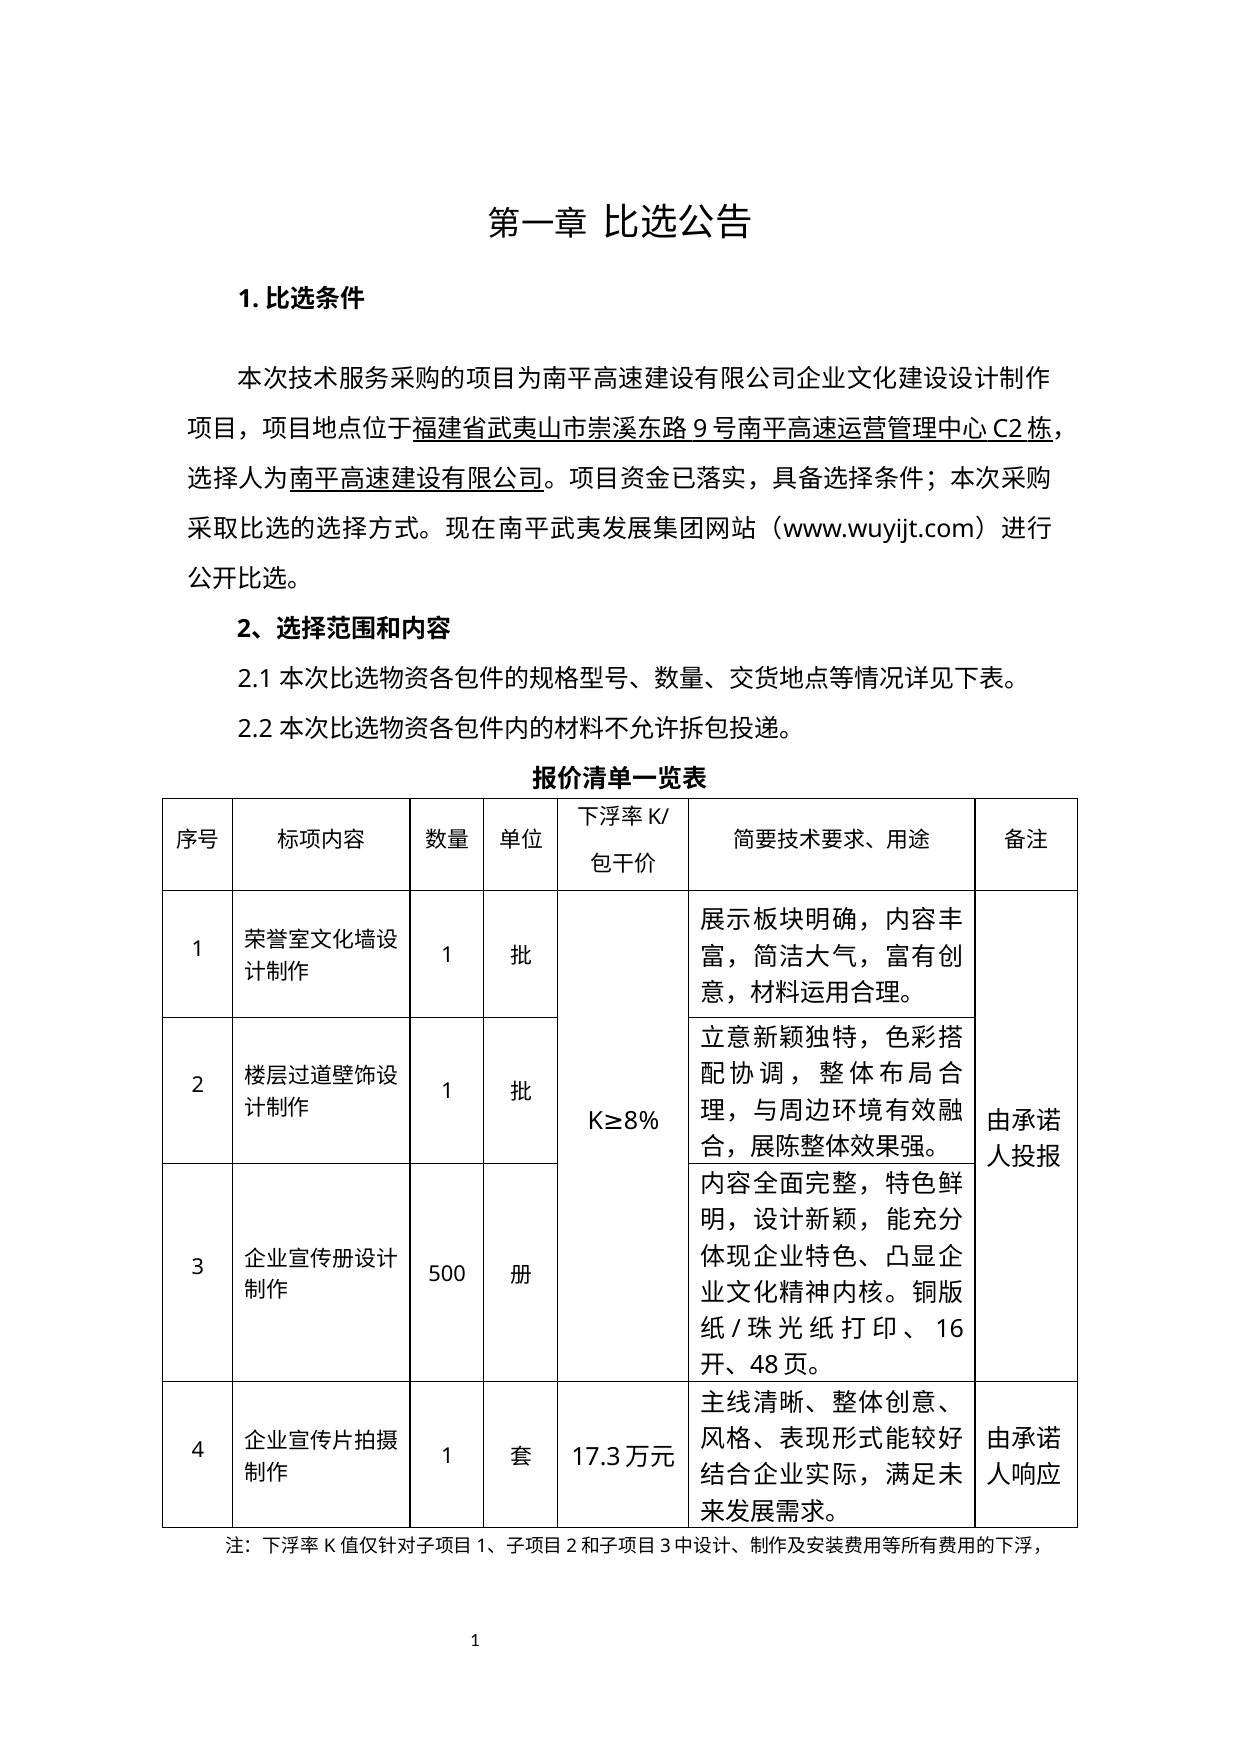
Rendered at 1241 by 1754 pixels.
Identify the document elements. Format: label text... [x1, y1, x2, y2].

table_cell 册 [484, 1164, 557, 1381]
table_cell 套 [484, 1382, 557, 1527]
table_cell 企业宣传册设计制作 [233, 1164, 409, 1381]
table_cell 展示板块明确，内容丰富，简洁大气，富有创意，材料运用合理。 [689, 891, 974, 1017]
table_cell 主线清晰、整体创意、风格、表现形式能较好结合企业实际，满足未来发展需求。 [689, 1382, 974, 1527]
table_cell 1 [163, 891, 232, 1017]
table_cell 楼层过道壁饰设计制作 [233, 1018, 409, 1163]
text 报价清单一览表 [187, 748, 1053, 798]
table_cell 3 [163, 1164, 232, 1381]
table_cell 由承诺人响应 [976, 1382, 1077, 1527]
text 2.1 本次比选物资各包件的规格型号、数量、交货地点等情况详见下表。 [187, 648, 1053, 698]
table_cell 2 [163, 1018, 232, 1163]
text 2.2 本次比选物资各包件内的材料不允许拆包投递。 [187, 698, 1053, 748]
text 第一章 比选公告 [187, 187, 1053, 252]
table_header 简要技术要求、用途 [689, 799, 974, 890]
table_cell 17.3万元 [558, 1382, 688, 1527]
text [187, 1528, 1053, 1561]
table_cell 由承诺人投报 [976, 891, 1077, 1381]
table_header 下浮率K/包干价 [558, 799, 688, 890]
table_header 备注 [976, 799, 1077, 890]
table_cell 1 [411, 1018, 483, 1163]
table_cell 企业宣传片拍摄制作 [233, 1382, 409, 1527]
text 1. 比选条件 [187, 264, 1053, 329]
text 本次技术服务采购的项目为南平高速建设有限公司企业文化建设设计制作项目，项目地点位于福建省武夷山市崇溪东路9号南平高速运营管理中心C2栋，选择人为南平高速建设有限公司。项目资金已落实，具备选择条件；本次采购采取比选的选择方式。现在南平武夷发展集团网站（www.wuyijt.com）进行公开比选。 [187, 348, 1053, 598]
table_cell 4 [163, 1382, 232, 1527]
table_header 标项内容 [233, 799, 409, 890]
table_cell 内容全面完整，特色鲜明，设计新颖，能充分体现企业特色、凸显企业文化精神内核。铜版纸/珠光纸打印、16开、48页。 [689, 1164, 974, 1381]
table_cell 荣誉室文化墙设计制作 [233, 891, 409, 1017]
text 2、选择范围和内容 [187, 598, 1053, 648]
table_header 单位 [484, 799, 557, 890]
table_header 序号 [163, 799, 232, 890]
table_cell 500 [411, 1164, 483, 1381]
table_header 数量 [411, 799, 483, 890]
table_cell 1 [411, 1382, 483, 1527]
table_cell K≥8% [558, 891, 688, 1381]
table_cell 批 [484, 891, 557, 1017]
table_cell 1 [411, 891, 483, 1017]
table_cell 批 [484, 1018, 557, 1163]
table_cell 立意新颖独特，色彩搭配协调，整体布局合理，与周边环境有效融合，展陈整体效果强。 [689, 1018, 974, 1163]
